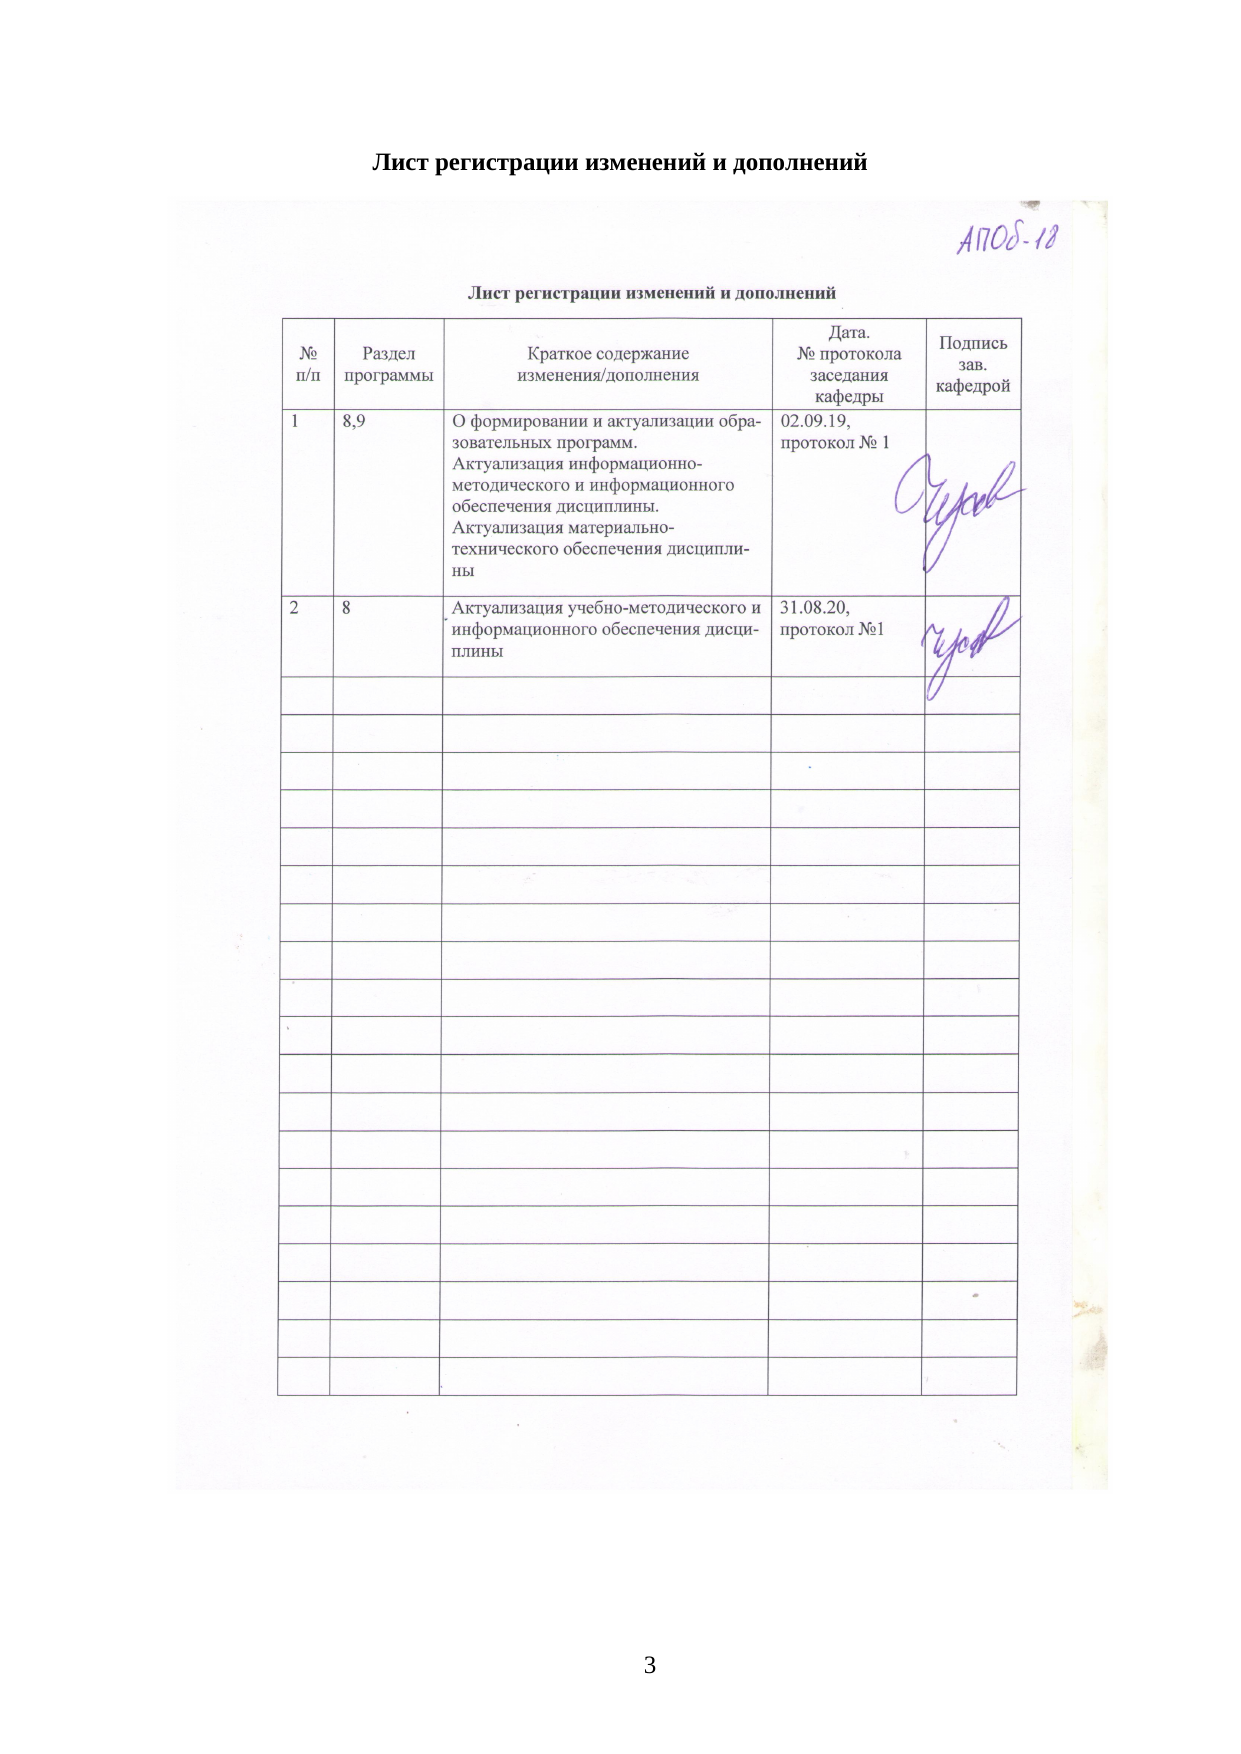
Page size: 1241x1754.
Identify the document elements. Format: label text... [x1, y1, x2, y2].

text Лист регистрации изменений и дополнений [118, 147, 1122, 176]
picture [167, 196, 1113, 1494]
